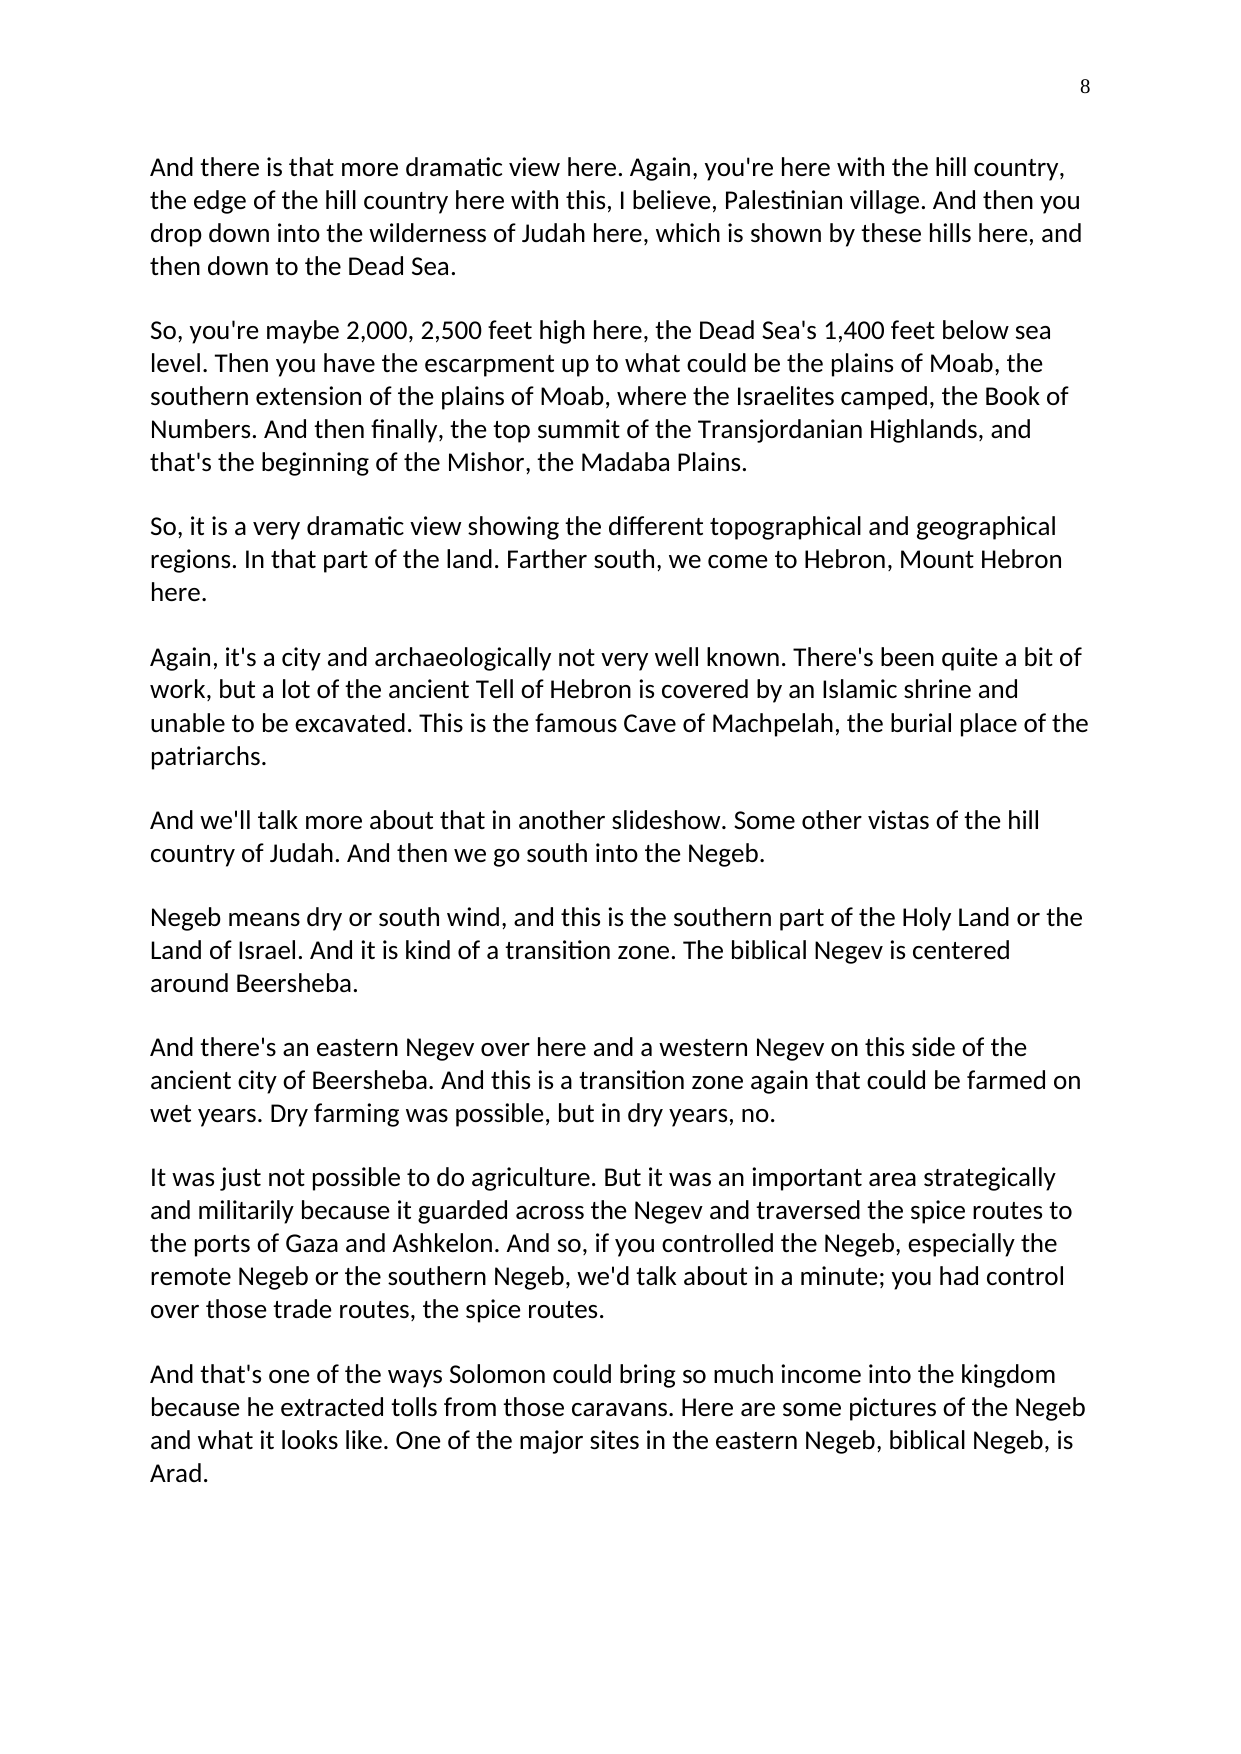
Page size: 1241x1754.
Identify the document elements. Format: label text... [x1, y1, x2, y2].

text And that's one of the ways Solomon could bring so much income into the kingdom because he extracted tolls from those caravans. Here are some pictures of the Negeb and what it looks like. One of the major sites in the eastern Negeb, biblical Negeb, is Arad. [150, 1357, 1090, 1489]
text Negeb means dry or south wind, and this is the southern part of the Holy Land or the Land of Israel. And it is kind of a transition zone. The biblical Negev is centered around Beersheba. [150, 900, 1090, 999]
text And we'll talk more about that in another slideshow. Some other vistas of the hill country of Judah. And then we go south into the Negeb. [150, 803, 1090, 869]
text So, it is a very dramatic view showing the different topographical and geographical regions. In that part of the land. Farther south, we come to Hebron, Mount Hebron here. [150, 509, 1090, 608]
text And there's an eastern Negev over here and a western Negev on this side of the ancient city of Beersheba. And this is a transition zone again that could be farmed on wet years. Dry farming was possible, but in dry years, no. [150, 1030, 1090, 1129]
text So, you're maybe 2,000, 2,500 feet high here, the Dead Sea's 1,400 feet below sea level. Then you have the escarpment up to what could be the plains of Moab, the southern extension of the plains of Moab, where the Israelites camped, the Book of Numbers. And then finally, the top summit of the Transjordanian Highlands, and that's the beginning of the Mishor, the Madaba Plains. [150, 313, 1090, 478]
text And there is that more dramatic view here. Again, you're here with the hill country, the edge of the hill country here with this, I believe, Palestinian village. And then you drop down into the wilderness of Judah here, which is shown by these hills here, and then down to the Dead Sea. [150, 150, 1090, 282]
text Again, it's a city and archaeologically not very well known. There's been quite a bit of work, but a lot of the ancient Tell of Hebron is covered by an Islamic shrine and unable to be excavated. This is the famous Cave of Machpelah, the burial place of the patriarchs. [150, 640, 1090, 772]
text It was just not possible to do agriculture. But it was an important area strategically and militarily because it guarded across the Negev and traversed the spice routes to the ports of Gaza and Ashkelon. And so, if you controlled the Negeb, especially the remote Negeb or the southern Negeb, we'd talk about in a minute; you had control over those trade routes, the spice routes. [150, 1161, 1090, 1326]
